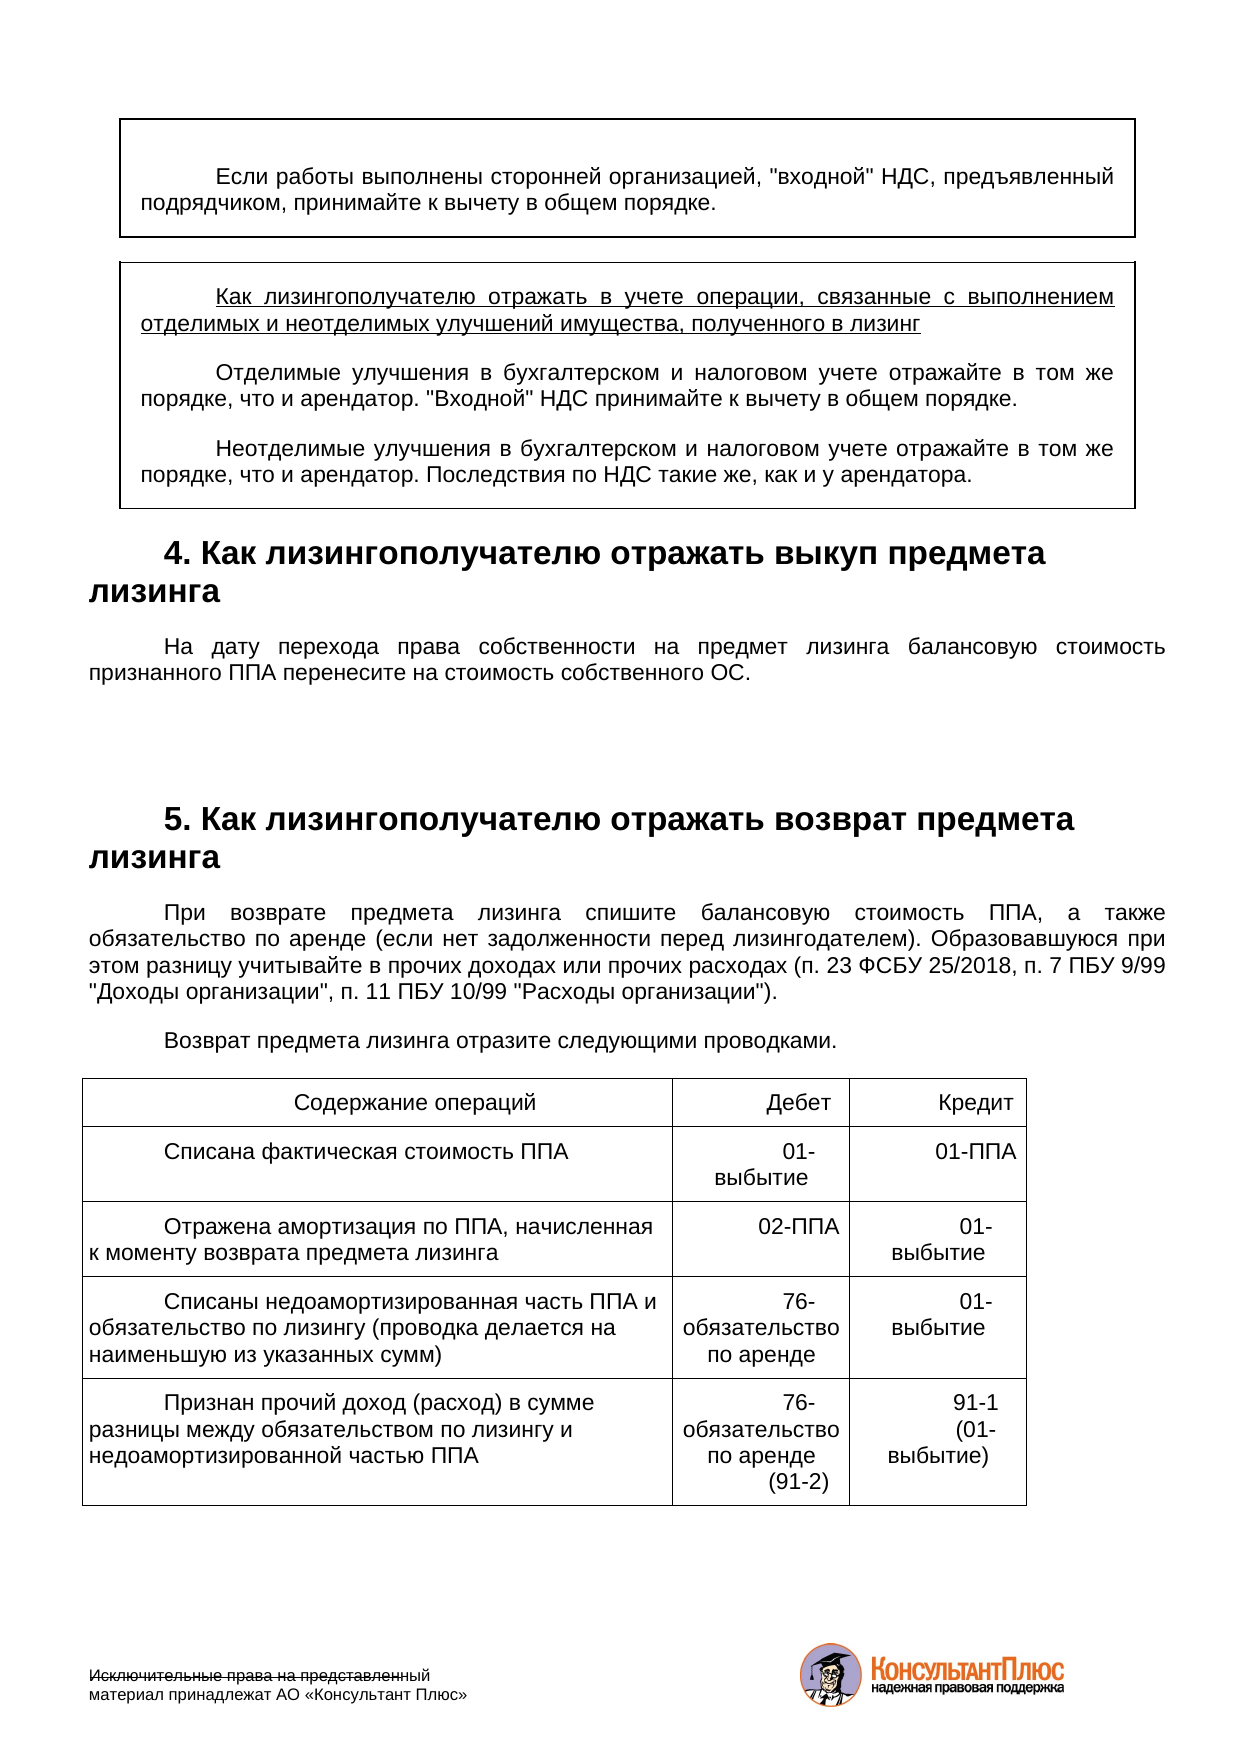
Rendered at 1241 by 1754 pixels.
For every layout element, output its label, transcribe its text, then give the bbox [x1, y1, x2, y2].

table_cell 76-обязательство по аренде (91-2) [673, 1379, 849, 1505]
table_cell 01-выбытие [673, 1127, 849, 1201]
table_cell 02-ППА [673, 1202, 849, 1276]
table_cell Отражена амортизация по ППА, начисленная к моменту возврата предмета лизинга [83, 1202, 672, 1276]
text 5. Как лизингополучателю отражать возврат предмета лизинга [89, 799, 1167, 876]
table_cell 01-ППА [850, 1127, 1026, 1201]
table_cell 76-обязательство по аренде [673, 1277, 849, 1378]
picture [800, 1643, 1064, 1707]
table_cell 01-выбытие [850, 1277, 1026, 1378]
text При возврате предмета лизинга спишите балансовую стоимость ППА, а также обязательство по аренде (если нет задолженности перед лизингодателем). Образовавшуюся при этом разницу учитывайте в прочих доходах или прочих расходах (п. 23 ФСБУ 25/2018, п. 7 ПБУ 9/99 "Доходы организации", п. 11 ПБУ 10/99 "Расходы организации"). [89, 899, 1167, 1004]
table_cell Признан прочий доход (расход) в сумме разницы между обязательством по лизингу и недоамортизированной частью ППА [83, 1379, 672, 1505]
text 4. Как лизингополучателю отражать выкуп предмета лизинга [89, 533, 1167, 610]
table_cell 01-выбытие [850, 1202, 1026, 1276]
text На дату перехода права собственности на предмет лизинга балансовую стоимость признанного ППА перенесите на стоимость собственного ОС. [89, 633, 1167, 686]
table_cell Списана фактическая стоимость ППА [83, 1127, 672, 1201]
text Возврат предмета лизинга отразите следующими проводками. [89, 1027, 1167, 1054]
table_header Кредит [850, 1079, 1026, 1126]
table_header Дебет [673, 1079, 849, 1126]
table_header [121, 120, 1134, 236]
table_cell 91-1 (01-выбытие) [850, 1379, 1026, 1505]
table_cell Списаны недоамортизированная часть ППА и обязательство по лизингу (проводка делается на наименьшую из указанных сумм) [83, 1277, 672, 1378]
table_header Как лизингополучателю отражать в учете операции, связанные с выполнением отделимых и неотделимых улучшений имущества, полученного в лизинг Отделимые улучшения в бухгалтерском и налоговом учете отражайте в том же порядке, что и арендатор. "Входной" НДС принимайте к вычету в общем порядке. Неотделимые улучшения в бухгалтерском и налоговом учете отражайте в том же порядке, что и арендатор. Последствия по НДС такие же, как и у арендатора. [121, 263, 1134, 508]
table_header Содержание операций [83, 1079, 672, 1126]
